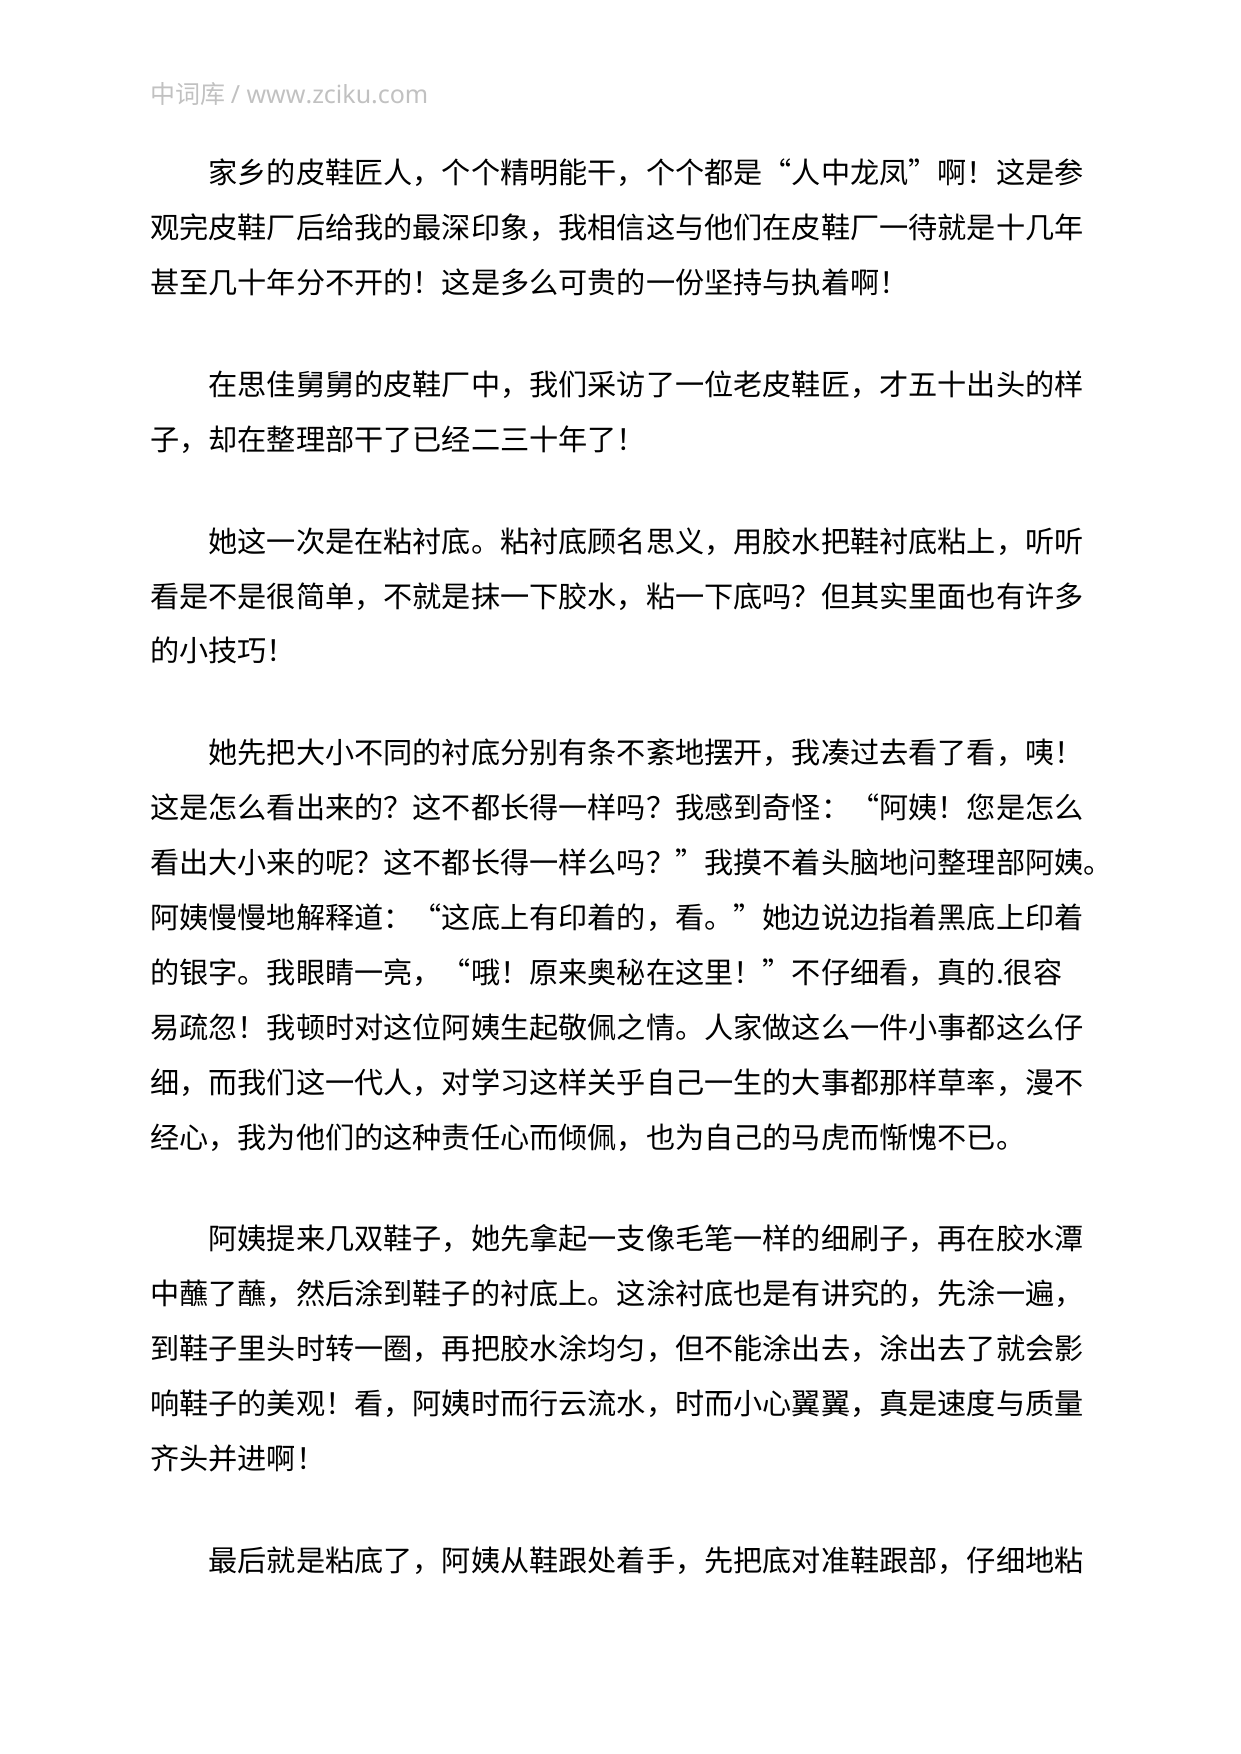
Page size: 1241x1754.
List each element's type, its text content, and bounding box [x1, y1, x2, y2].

text 阿姨提来几双鞋子，她先拿起一支像毛笔一样的细刷子，再在胶水潭中蘸了蘸，然后涂到鞋子的衬底上。这涂衬底也是有讲究的，先涂一遍，到鞋子里头时转一圈，再把胶水涂均匀，但不能涂出去，涂出去了就会影响鞋子的美观！看，阿姨时而行云流水，时而小心翼翼，真是速度与质量齐头并进啊！ [150, 1216, 1090, 1478]
text 家乡的皮鞋匠人，个个精明能干，个个都是“人中龙凤”啊！这是参观完皮鞋厂后给我的最深印象，我相信这与他们在皮鞋厂一待就是十几年甚至几十年分不开的！这是多么可贵的一份坚持与执着啊！ [150, 150, 1090, 302]
text 她先把大小不同的衬底分别有条不紊地摆开，我凑过去看了看，咦！这是怎么看出来的？这不都长得一样吗？我感到奇怪：“阿姨！您是怎么看出大小来的呢？这不都长得一样么吗？”我摸不着头脑地问整理部阿姨。阿姨慢慢地解释道：“这底上有印着的，看。”她边说边指着黑底上印着的银字。我眼睛一亮，“哦！原来奥秘在这里！”不仔细看，真的.很容易疏忽！我顿时对这位阿姨生起敬佩之情。人家做这么一件小事都这么仔细，而我们这一代人，对学习这样关乎自己一生的大事都那样草率，漫不经心，我为他们的这种责任心而倾佩，也为自己的马虎而惭愧不已。 [150, 730, 1090, 1156]
text 在思佳舅舅的皮鞋厂中，我们采访了一位老皮鞋匠，才五十出头的样子，却在整理部干了已经二三十年了！ [150, 362, 1090, 459]
text 她这一次是在粘衬底。粘衬底顾名思义，用胶水把鞋衬底粘上，听听看是不是很简单，不就是抹一下胶水，粘一下底吗？但其实里面也有许多的小技巧！ [150, 518, 1090, 670]
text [150, 1537, 1090, 1579]
